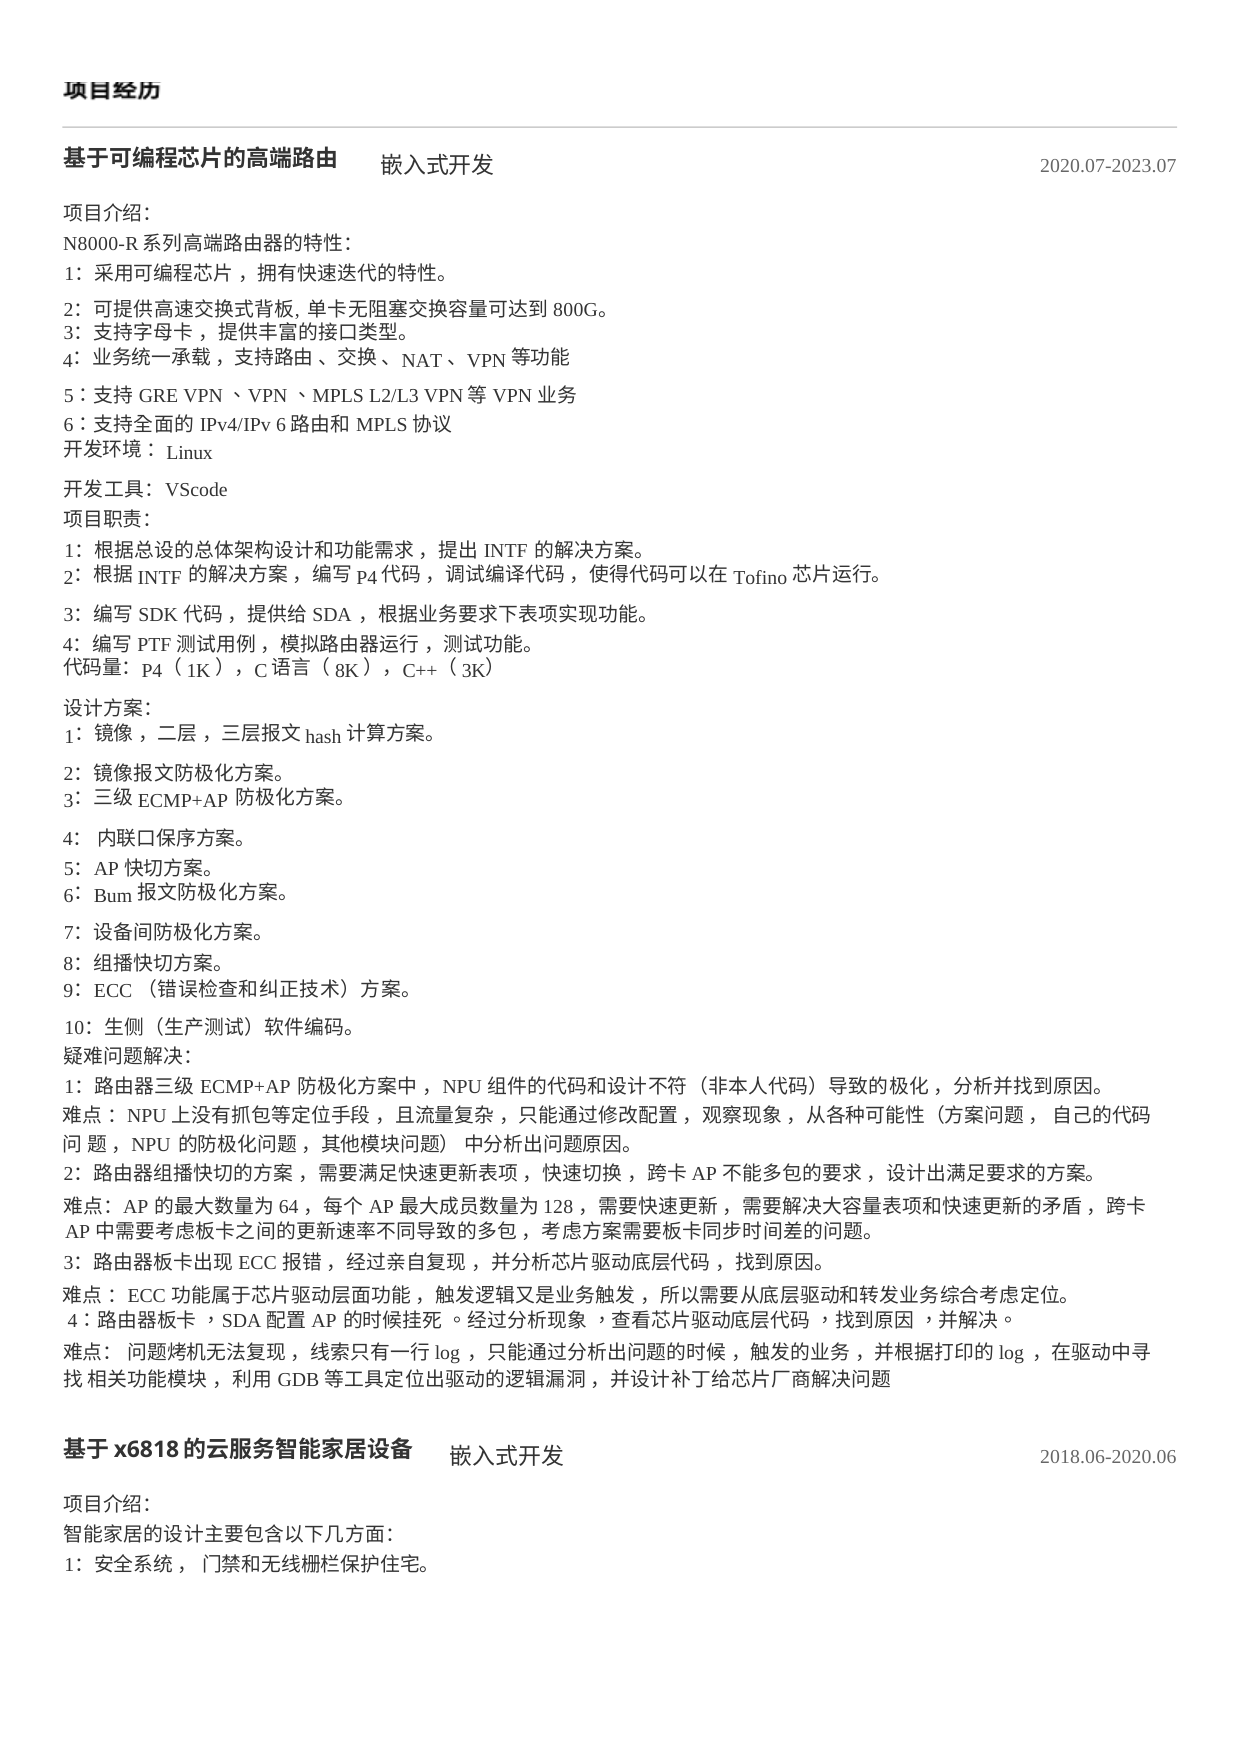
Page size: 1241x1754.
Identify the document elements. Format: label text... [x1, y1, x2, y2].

text 2：镜像报文防极化方案。 [63, 763, 1178, 785]
text 嵌入式开发 [380, 154, 1029, 176]
text 1：路由器三级 ECMP+AP 防极化方案中 ，NPU 组件的代码和设计不符（非本人代码）导致的极化 ，分析并找到原因。 [64, 1071, 1178, 1099]
picture [63, 82, 162, 101]
text 基于可编程芯片的高端路由 [63, 147, 370, 169]
text 项目介绍： [63, 1494, 1178, 1515]
text 1：采用可编程芯片 ，拥有快速迭代的特性。 [64, 263, 1178, 285]
text 3：路由器板卡出现 ECC 报错 ，经过亲自复现 ，并分析芯片驱动底层代码 ，找到原因。 [63, 1252, 1178, 1274]
text 10：生侧（生产测试）软件编码。 [64, 1012, 1178, 1040]
text N8000-R系列高端路由器的特性： [63, 233, 1178, 255]
text 5：AP 快切方案。 [63, 858, 1178, 879]
text 5：支持 GRE VPN 、VPN 、MPLS L2/L3 VPN等 VPN 业务 [63, 387, 1178, 407]
text 智能家居的设计主要包含以下几方面： [63, 1524, 1178, 1546]
text 8：组播快切方案。 [63, 953, 1178, 974]
text 6：支持全面的 IPv4/IPv 6路由和 MPLS 协议 [63, 416, 1178, 436]
text 2：可提供高速交换式背板, 单卡无阻塞交换容量可达到800G。 [63, 294, 1178, 322]
text 难点： 问题烤机无法复现 ，线索只有一行 log ，只能通过分析出问题的时候 ，触发的业务 ，并根据打印的 log ，在驱动中寻找 相关功能模块 ，利用 GDB 等工具定位出驱动的逻辑漏洞 ，并设计补丁给芯片厂商解决问题 [63, 1338, 1170, 1392]
text 项目介绍： [63, 204, 1178, 224]
text 9：ECC （错误检查和纠正技术）方案。 [63, 978, 1178, 1012]
text 1：镜像 ，二层 ，三层报文 hash 计算方案。 [64, 726, 1178, 763]
text 1：安全系统 ， 门禁和无线栅栏保护住宅。 [64, 1555, 1178, 1574]
text 疑难问题解决： [63, 1047, 1178, 1068]
text 7：设备间防极化方案。 [64, 923, 1178, 944]
text 难点 ：NPU 上没有抓包等定位手段 ，且流量复杂 ，只能通过修改配置 ，观察现象 ，从各种可能性（方案问题 ， 自己的代码问 题 ，NPU 的防极化问题 ，其他模块问题） 中分析出问题原因。 [63, 1100, 1164, 1157]
text 2：根据 INTF 的解决方案 ，编写P4代码 ，调试编译代码 ，使得代码可以在 Tofino 芯片运行。 [63, 567, 1178, 604]
text 1：根据总设的总体架构设计和功能需求 ，提出 INTF 的解决方案。 [64, 539, 1178, 561]
text 4：业务统一承载 ，支持路由 、交换 、NAT 、VPN 等功能 [63, 352, 1178, 387]
text 设计方案： [63, 699, 1178, 720]
text 开发工具：VScode [63, 479, 1178, 501]
text 基于x6818的云服务智能家居设备 [63, 1438, 439, 1460]
text 4： 内联口保序方案。 [63, 828, 1178, 849]
text 项目职责： [63, 510, 1178, 531]
text 6：Bum 报文防极化方案。 [63, 888, 1178, 923]
text 3：编写 SDK 代码 ，提供给 SDA ，根据业务要求下表项实现功能。 [63, 604, 1178, 626]
text 难点 ：ECC 功能属于芯片驱动层面功能 ，触发逻辑又是业务触发 ，所以需要从底层驱动和转发业务综合考虑定位。 4：路由器板卡 ，SDA 配置 AP 的时候挂死 。经过分析现象 ，查看芯片驱动底层代码 ，找到原因 ，并解决。 [63, 1283, 1079, 1333]
text 3：三级 ECMP+AP 防极化方案。 [63, 794, 1178, 828]
text 代码量：P4（ 1K ），C语言（ 8K ），C++（ 3K） [63, 659, 1178, 699]
text 嵌入式开发 [449, 1445, 1029, 1467]
text 4：编写 PTF 测试用例 ，模拟路由器运行 ，测试功能。 [63, 634, 1178, 656]
text 开发环境 ：Linux [63, 445, 1178, 479]
text 3：支持字母卡 ，提供丰富的接口类型。 [63, 322, 1178, 344]
text 2018.06-2020.06 [1040, 1449, 1178, 1467]
text 2020.07-2023.07 [1040, 158, 1178, 176]
text 难点：AP 的最大数量为64 ，每个 AP 最大成员数量为128 ，需要快速更新 ，需要解决大容量表项和快速更新的矛盾 ，跨卡 AP 中需要考虑板卡之间的更新速率不同导致的多包 ，考虑方案需要板卡同步时间差的问题。 [63, 1193, 1164, 1244]
text 2：路由器组播快切的方案 ，需要满足快速更新表项 ，快速切换 ，跨卡 AP 不能多包的要求 ，设计出满足要求的方案。 [63, 1163, 1178, 1185]
